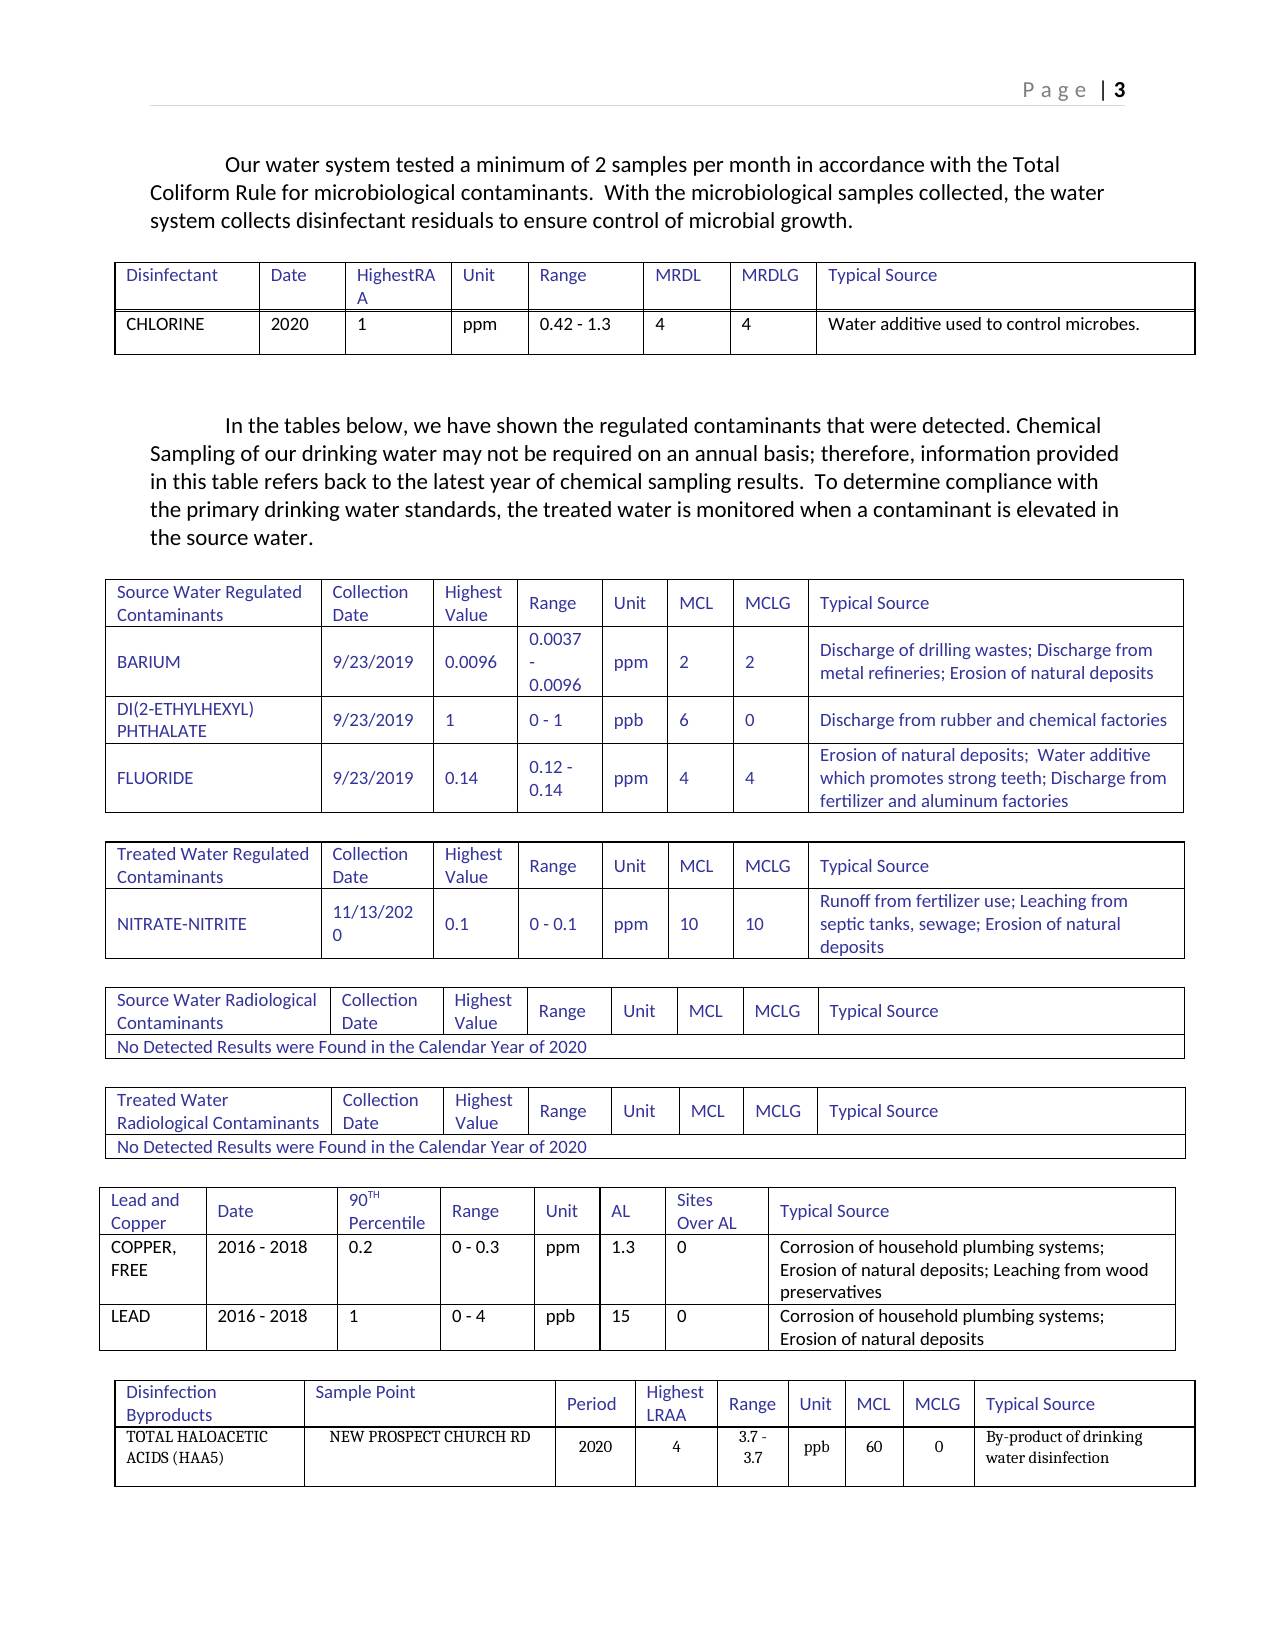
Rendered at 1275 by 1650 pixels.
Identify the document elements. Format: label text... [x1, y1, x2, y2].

table_cell Discharge of drilling wastes; Discharge from metal refineries; Erosion of natural deposits [809, 627, 1183, 696]
table_header Unit [603, 580, 667, 626]
table_cell 0 - 0.1 [519, 889, 602, 958]
table_header Highest Value [434, 843, 518, 888]
table_cell Erosion of natural deposits; Water additive which promotes strong teeth; Discharge from fertilizer and aluminum factories [809, 744, 1183, 812]
table_cell CHLORINE [116, 312, 259, 354]
table_cell 0 [666, 1235, 768, 1303]
table_cell 0.1 [434, 889, 518, 958]
table_cell 15 [601, 1305, 665, 1350]
table_header MCLG [744, 988, 818, 1034]
table_cell 4 [644, 312, 730, 354]
table_header [846, 1381, 903, 1426]
table_header Sites Over AL [666, 1188, 768, 1234]
table_header Typical Source [817, 263, 1194, 309]
table_cell ppm [603, 627, 667, 696]
table_cell ppm [603, 744, 667, 812]
table_header Range [718, 1381, 788, 1426]
table_cell DI(2-ETHYLHEXYL) PHTHALATE [106, 697, 321, 742]
table_header Treated Water Radiological Contaminants [106, 1088, 331, 1134]
table_cell 2016 - 2018 [207, 1305, 337, 1350]
table_header Unit [612, 988, 677, 1034]
table_cell ppb [789, 1428, 845, 1486]
table_cell Corrosion of household plumbing systems; Erosion of natural deposits [769, 1305, 1175, 1350]
table_cell ppm [603, 889, 668, 958]
table_cell ppb [603, 697, 667, 742]
table_cell 2020 [556, 1428, 635, 1486]
table_header Typical Source [769, 1188, 1175, 1234]
table_cell 1.3 [601, 1235, 665, 1303]
table_header Period [556, 1381, 635, 1426]
table_cell 4 [731, 312, 816, 354]
table_cell 10 [734, 889, 808, 958]
table_cell BARIUM [106, 627, 321, 696]
table_cell No Detected Results were Found in the Calendar Year of 2020 [106, 1135, 1185, 1158]
table_header Disinfectant [116, 263, 259, 309]
table_cell 1 [346, 312, 451, 354]
table_header MRDL [644, 263, 730, 309]
table_header MRDLG [731, 263, 816, 309]
table_header Typical Source [975, 1381, 1194, 1426]
table_header MCLG [744, 1088, 817, 1134]
table_cell 0 [904, 1428, 974, 1486]
table_cell 2016 - 2018 [207, 1235, 337, 1303]
table_header Collection Date [322, 843, 433, 888]
table_header Source Water Regulated Contaminants [106, 580, 321, 626]
table_cell 0 - 0.3 [441, 1235, 534, 1303]
table_header Collection Date [322, 580, 433, 626]
table_cell 0 [666, 1305, 768, 1350]
table_cell Runoff from fertilizer use; Leaching from septic tanks, sewage; Erosion of natural deposits [809, 889, 1184, 958]
table_cell 1 [434, 697, 517, 742]
table_header Highest Value [444, 1088, 528, 1134]
table_cell 4 [734, 744, 808, 812]
table_header Range [529, 263, 643, 309]
table_cell LEAD [100, 1305, 206, 1350]
table_header Source Water Radiological Contaminants [106, 988, 330, 1034]
table_cell FLUORIDE [106, 744, 321, 812]
text Our water system tested a minimum of 2 samples per month in accordance with the Total Coliform Rule for microbiological contaminants. With the microbiological samples collected, the water system collects disinfectant residuals to ensure control of microbial growth. [150, 150, 1125, 234]
table_cell 0 - 1 [518, 697, 602, 742]
table_cell 0 [734, 697, 808, 742]
table_header Treated Water Regulated Contaminants [106, 843, 321, 888]
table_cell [975, 1428, 1194, 1486]
table_header [680, 1088, 743, 1134]
table_header Sample Point [305, 1381, 555, 1426]
table_header Range [519, 843, 602, 888]
table_header Collection Date [332, 1088, 443, 1134]
table_cell 10 [669, 889, 733, 958]
table_cell ppm [452, 312, 528, 354]
table_header Range [529, 1088, 611, 1134]
table_header MCLG [734, 580, 808, 626]
table_cell 0.14 [434, 744, 517, 812]
table_header [678, 988, 743, 1034]
table_cell 6 [668, 697, 733, 742]
table_header Typical Source [819, 988, 1184, 1034]
table_cell COPPER, FREE [100, 1235, 206, 1303]
table_header Unit [535, 1188, 599, 1234]
table_cell 9/23/2019 [322, 697, 433, 742]
table_header Date [207, 1188, 337, 1234]
table_header HighestRAA [346, 263, 451, 309]
table_header Highest Value [434, 580, 517, 626]
table_cell ppb [535, 1305, 599, 1350]
table_header [668, 580, 733, 626]
table_header Unit [612, 1088, 679, 1134]
table_cell 0 - 4 [441, 1305, 534, 1350]
table_header MCLG [904, 1381, 974, 1426]
table_cell 4 [668, 744, 733, 812]
table_header MCLG [734, 843, 808, 888]
table_cell 9/23/2019 [322, 627, 433, 696]
table_cell 0.0037 - 0.0096 [518, 627, 602, 696]
table_header Unit [452, 263, 528, 309]
table_header Unit [789, 1381, 845, 1426]
table_header Range [528, 988, 611, 1034]
table_cell Discharge from rubber and chemical factories [809, 697, 1183, 742]
table_header Range [518, 580, 602, 626]
table_header Collection Date [331, 988, 443, 1034]
table_header Highest LRAA [636, 1381, 717, 1426]
table_cell 9/23/2019 [322, 744, 433, 812]
table_header Range [441, 1188, 534, 1234]
table_header [669, 843, 733, 888]
table_cell 0.42 - 1.3 [529, 312, 643, 354]
table_cell Corrosion of household plumbing systems; Erosion of natural deposits; Leaching from wood preservatives [769, 1235, 1175, 1303]
table_cell 11/13/2020 [322, 889, 433, 958]
table_header 90TH Percentile [338, 1188, 440, 1234]
table_cell 2 [668, 627, 733, 696]
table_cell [116, 1428, 304, 1486]
table_header Typical Source [809, 843, 1184, 888]
table_cell 4 [636, 1428, 717, 1486]
table_cell 1 [338, 1305, 440, 1350]
table_cell 0.12 - 0.14 [518, 744, 602, 812]
table_cell 60 [846, 1428, 903, 1486]
table_header Date [260, 263, 345, 309]
table_cell 3.7 - 3.7 [718, 1428, 788, 1486]
table_header Disinfection Byproducts [116, 1381, 304, 1426]
table_header Lead and Copper [100, 1188, 206, 1234]
table_cell No Detected Results were Found in the Calendar Year of 2020 [106, 1035, 1184, 1058]
table_cell 0.0096 [434, 627, 517, 696]
table_header AL [601, 1188, 665, 1234]
table_cell NEW PROSPECT CHURCH RD [305, 1428, 555, 1486]
table_cell 0.2 [338, 1235, 440, 1303]
table_cell ppm [535, 1235, 599, 1303]
table_cell 2020 [260, 312, 345, 354]
table_header Typical Source [809, 580, 1183, 626]
table_cell 2 [734, 627, 808, 696]
table_header Unit [603, 843, 668, 888]
text In the tables below, we have shown the regulated contaminants that were detected. Chemical Sampling of our drinking water may not be required on an annual basis; therefore, information provided in this table refers back to the latest year of chemical sampling results. To determine compliance with the primary drinking water standards, the treated water is monitored when a contaminant is elevated in the source water. [150, 411, 1125, 551]
table_header Highest Value [444, 988, 527, 1034]
table_cell Water additive used to control microbes. [817, 312, 1194, 354]
table_cell NITRATE-NITRITE [106, 889, 321, 958]
table_header Typical Source [818, 1088, 1185, 1134]
